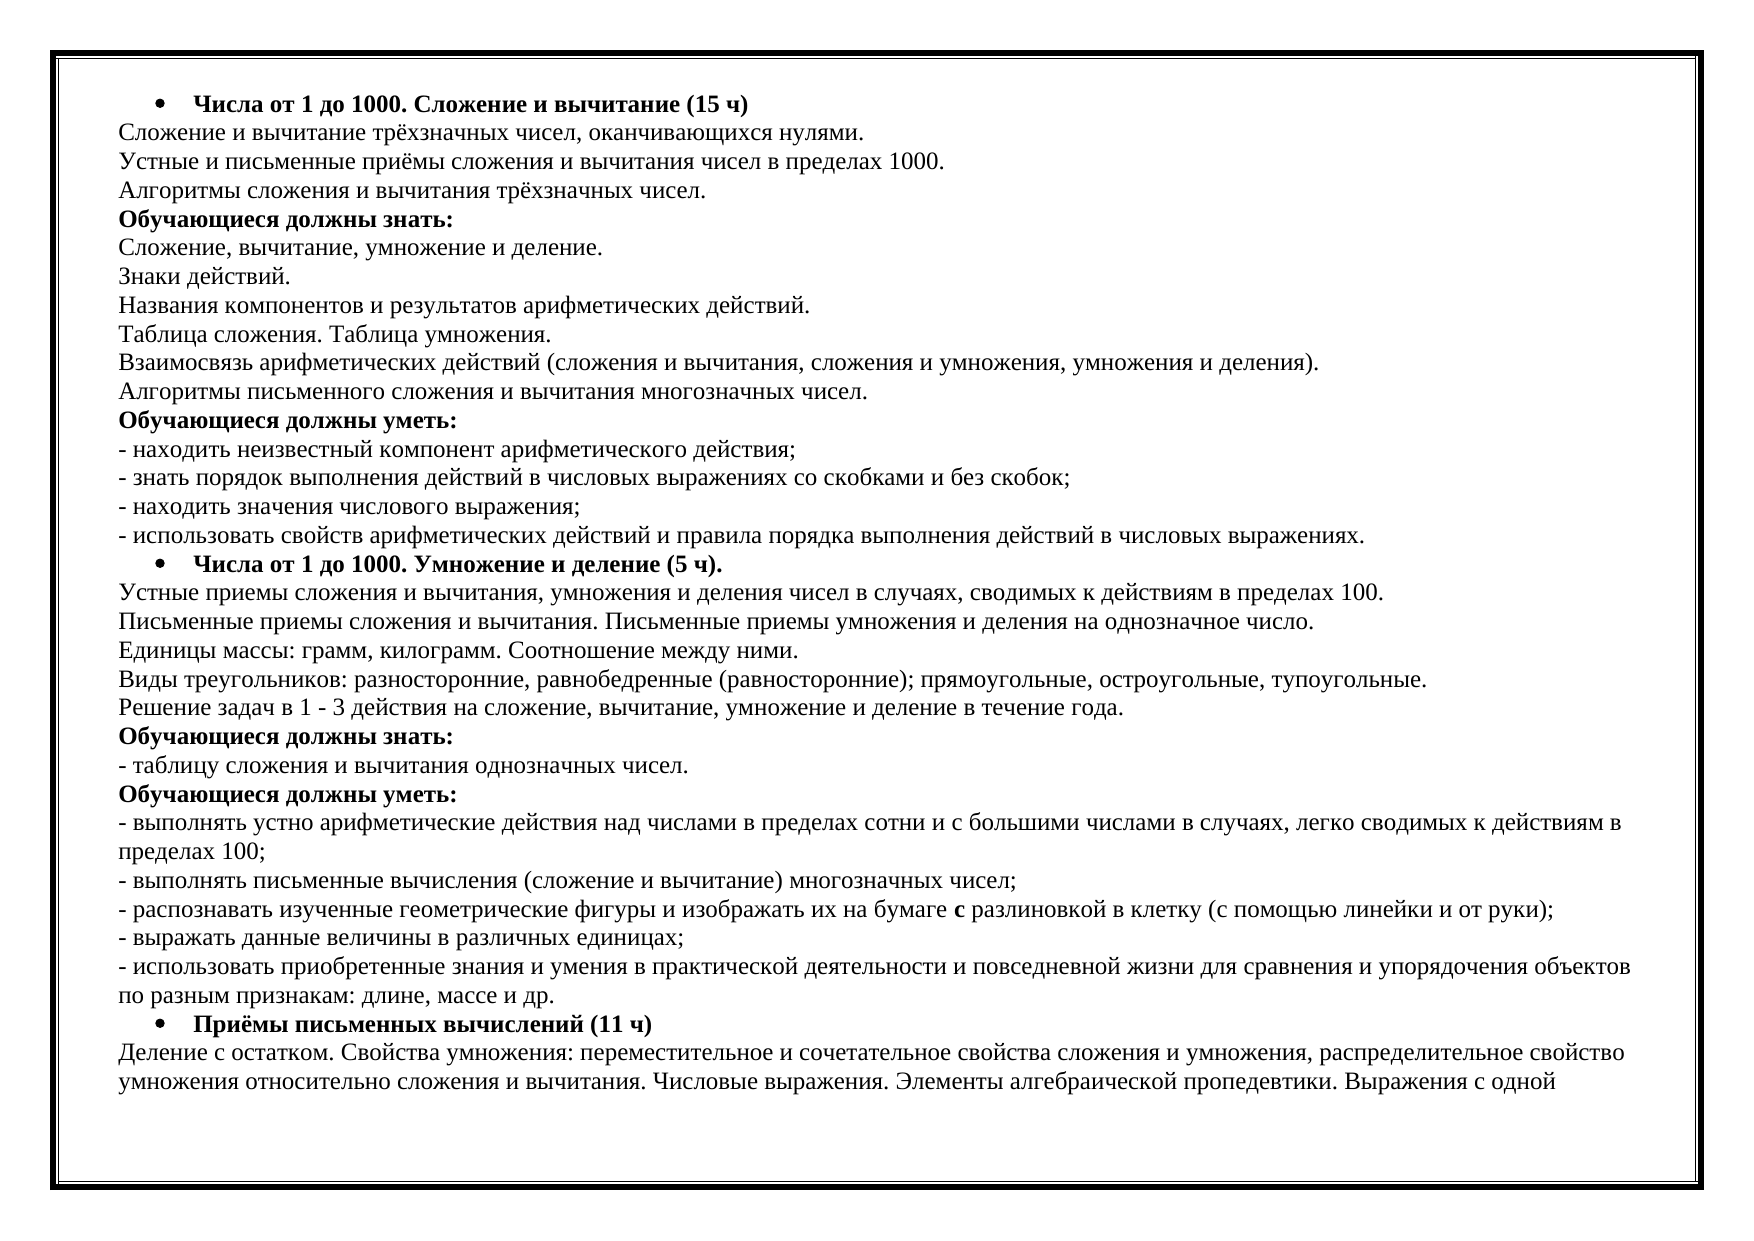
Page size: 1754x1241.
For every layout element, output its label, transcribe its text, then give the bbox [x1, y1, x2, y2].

text - находить значения числового выражения; [118, 491, 1636, 520]
text Знаки действий. [118, 261, 1636, 290]
text - выполнять устно арифметические действия над числами в пределах сотни и с большими числами в случаях, легко сводимых к действиям в пределах 100; [118, 807, 1636, 865]
text Названия компонентов и результатов арифметических действий. [118, 290, 1636, 319]
text Устные и письменные приёмы сложения и вычитания чисел в пределах 1000. [118, 146, 1636, 175]
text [118, 1037, 1636, 1095]
text - выражать данные величины в различных единицах; [118, 922, 1636, 951]
text - использовать свойств арифметических действий и правила порядка выполнения действий в числовых выражениях. [118, 520, 1636, 549]
list Числа от 1 до 1000. Умножение и деление (5 ч). [156, 549, 1636, 577]
text - распознавать изученные геометрические фигуры и изображать их на бумаге с разлиновкой в клетку (с помощью линейки и от руки); [118, 894, 1636, 922]
text Обучающиеся должны знать: [118, 721, 1636, 750]
text - выполнять письменные вычисления (сложение и вычитание) многозначных чисел; [118, 865, 1636, 894]
text Взаимосвязь арифметических действий (сложения и вычитания, сложения и умножения, умножения и деления). [118, 347, 1636, 376]
list Приёмы письменных вычислений (11 ч) [156, 1009, 1636, 1037]
text Сложение и вычитание трёхзначных чисел, оканчивающихся нулями. [118, 117, 1636, 146]
text - знать порядок выполнения действий в числовых выражениях со скобками и без скобок; [118, 462, 1636, 491]
text - использовать приобретенные знания и умения в практической деятельности и повседневной жизни для сравнения и упорядочения объектов по разным признакам: длине, массе и др. [118, 951, 1636, 1009]
text Единицы массы: грамм, килограмм. Соотношение между ними. [118, 635, 1636, 664]
text Решение задач в 1 - 3 действия на сложение, вычитание, умножение и деление в течение года. [118, 692, 1636, 721]
text Алгоритмы сложения и вычитания трёхзначных чисел. [118, 175, 1636, 204]
text Алгоритмы письменного сложения и вычитания многозначных чисел. [118, 376, 1636, 405]
text Виды треугольников: разносторонние, равнобедренные (равносторонние); прямоугольные, остроугольные, тупоугольные. [118, 664, 1636, 692]
list Числа от 1 до 1000. Сложение и вычитание (15 ч) [156, 89, 1636, 117]
text - находить неизвестный компонент арифметического действия; [118, 434, 1636, 462]
text - таблицу сложения и вычитания однозначных чисел. [118, 750, 1636, 779]
text Устные приемы сложения и вычитания, умножения и деления чисел в случаях, сводимых к действиям в пределах 100. [118, 577, 1636, 606]
text Обучающиеся должны уметь: [118, 779, 1636, 807]
text Сложение, вычитание, умножение и деление. [118, 232, 1636, 261]
text Письменные приемы сложения и вычитания. Письменные приемы умножения и деления на однозначное число. [118, 606, 1636, 635]
text Таблица сложения. Таблица умножения. [118, 319, 1636, 347]
text Обучающиеся должны уметь: [118, 405, 1636, 434]
text Обучающиеся должны знать: [118, 204, 1636, 232]
